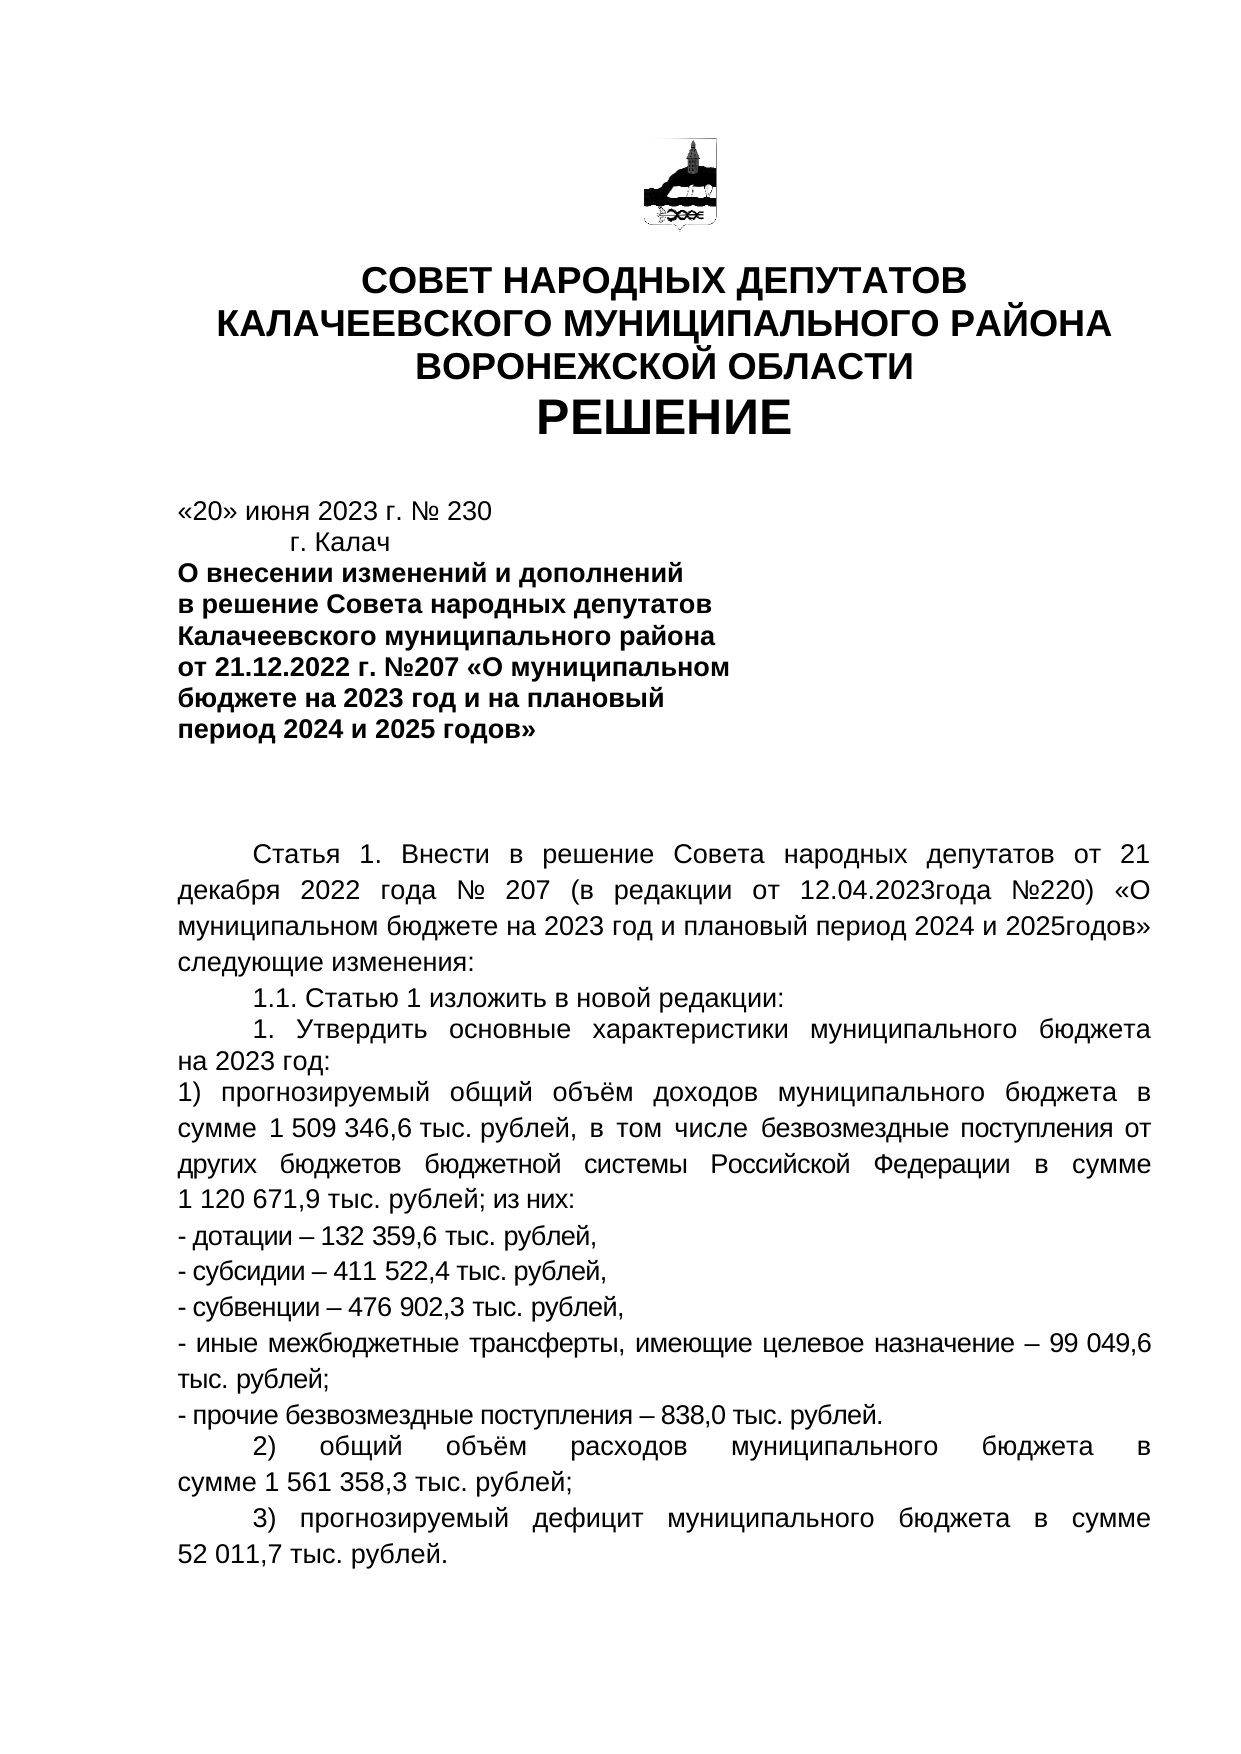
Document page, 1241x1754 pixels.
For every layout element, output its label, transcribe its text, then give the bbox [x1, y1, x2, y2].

text 3) прогнозируемый дефицит муниципального бюджета в сумме 52 011,7 тыс. рублей. [177, 1502, 1152, 1569]
picture [640, 132, 719, 240]
text ВОРОНЕЖСКОЙ ОБЛАСТИ [177, 344, 1152, 387]
text - субвенции – 476 902,3 тыс. рублей, [177, 1291, 1152, 1323]
text 1.1. Статью 1 изложить в новой редакции: [177, 982, 1152, 1013]
text О внесении изменений и дополнений [177, 557, 1152, 588]
text - субсидии – 411 522,4 тыс. рублей, [177, 1255, 1152, 1287]
text Статья 1. Внести в решение Совета народных депутатов от 21 декабря 2022 года № 207 (в редакции от 12.04.2023года №220) «О муниципальном бюджете на 2023 год и плановый период 2024 и 2025годов» следующие изменения: [177, 838, 1152, 977]
text - прочие безвозмездные поступления – 838,0 тыс. рублей. [177, 1399, 1152, 1430]
text Калачеевского муниципального района [177, 619, 1152, 651]
text 1. Утвердить основные характеристики муниципального бюджета на 2023 год: [177, 1013, 1152, 1076]
text «20» июня 2023 г. № 230 [177, 494, 1152, 526]
text РЕШЕНИЕ [177, 387, 1152, 445]
text - иные межбюджетные трансферты, имеющие целевое назначение – 99 049,6 тыс. рублей; [177, 1327, 1152, 1394]
text - дотации – 132 359,6 тыс. рублей, [177, 1219, 1152, 1251]
text КАЛАЧЕЕВСКОГО МУНИЦИПАЛЬНОГО РАЙОНА [177, 301, 1152, 344]
text период 2024 и 2025 годов» [177, 713, 1152, 744]
text от 21.12.2022 г. №207 «О муниципальном [177, 651, 1152, 682]
text СОВЕТ НАРОДНЫХ ДЕПУТАТОВ [177, 258, 1152, 301]
text 1) прогнозируемый общий объём доходов муниципального бюджета в сумме 1 509 346,6 тыс. рублей, в том числе безвозмездные поступления от других бюджетов бюджетной системы Российской Федерации в сумме 1 120 671,9 тыс. рублей; из них: [177, 1076, 1152, 1215]
text бюджете на 2023 год и на плановый [177, 682, 1152, 713]
text г. Калач [207, 526, 1152, 557]
text 2) общий объём расходов муниципального бюджета в сумме 1 561 358,3 тыс. рублей; [177, 1430, 1152, 1498]
text в решение Совета народных депутатов [177, 588, 1152, 619]
